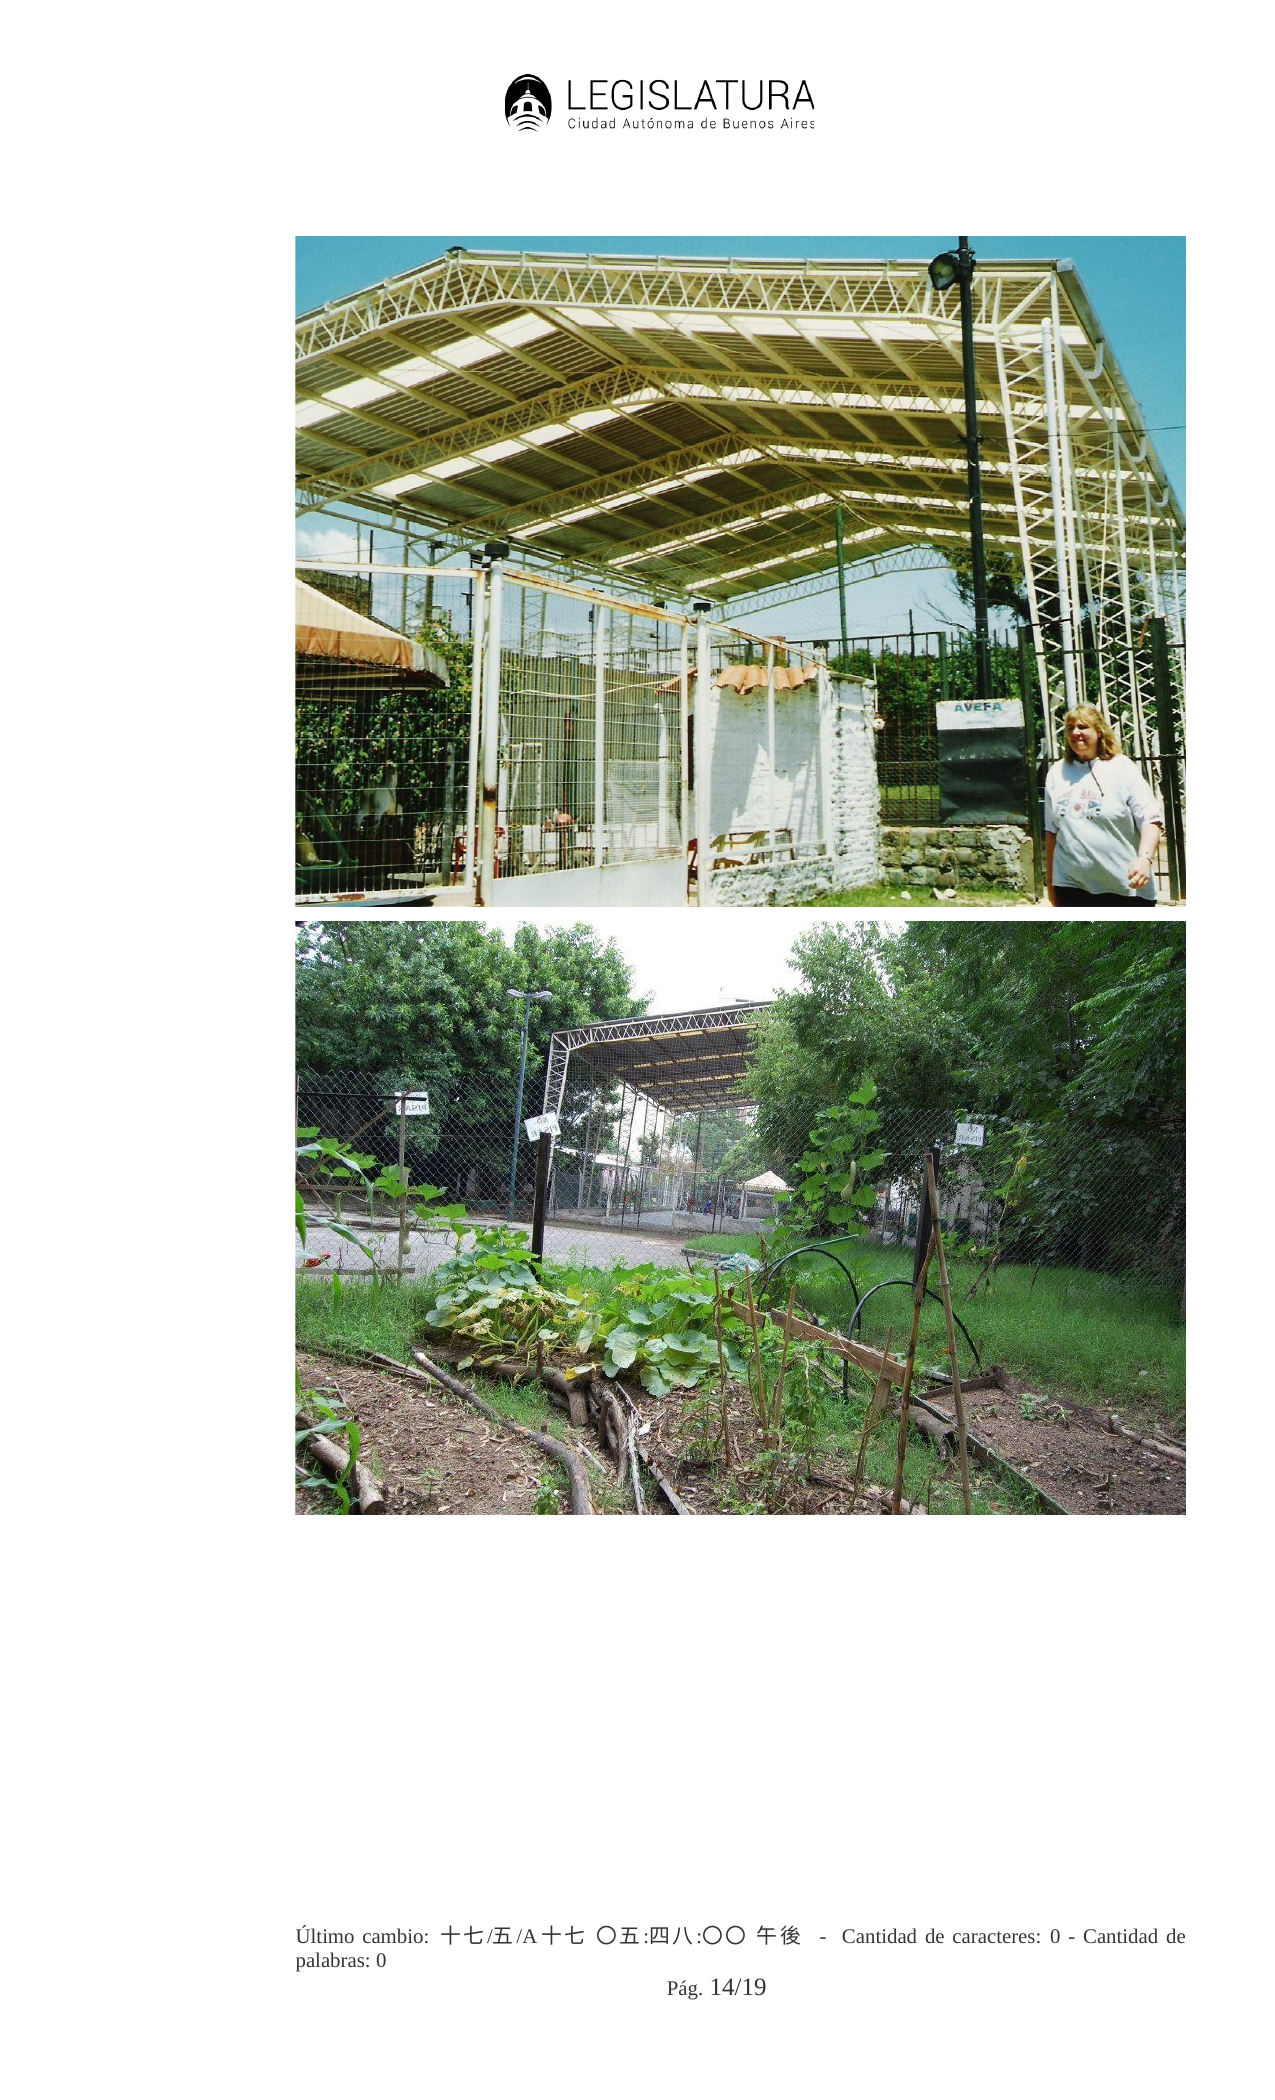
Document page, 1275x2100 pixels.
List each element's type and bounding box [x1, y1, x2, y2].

picture [505, 74, 815, 132]
picture [295, 236, 1186, 907]
picture [295, 921, 1186, 1515]
